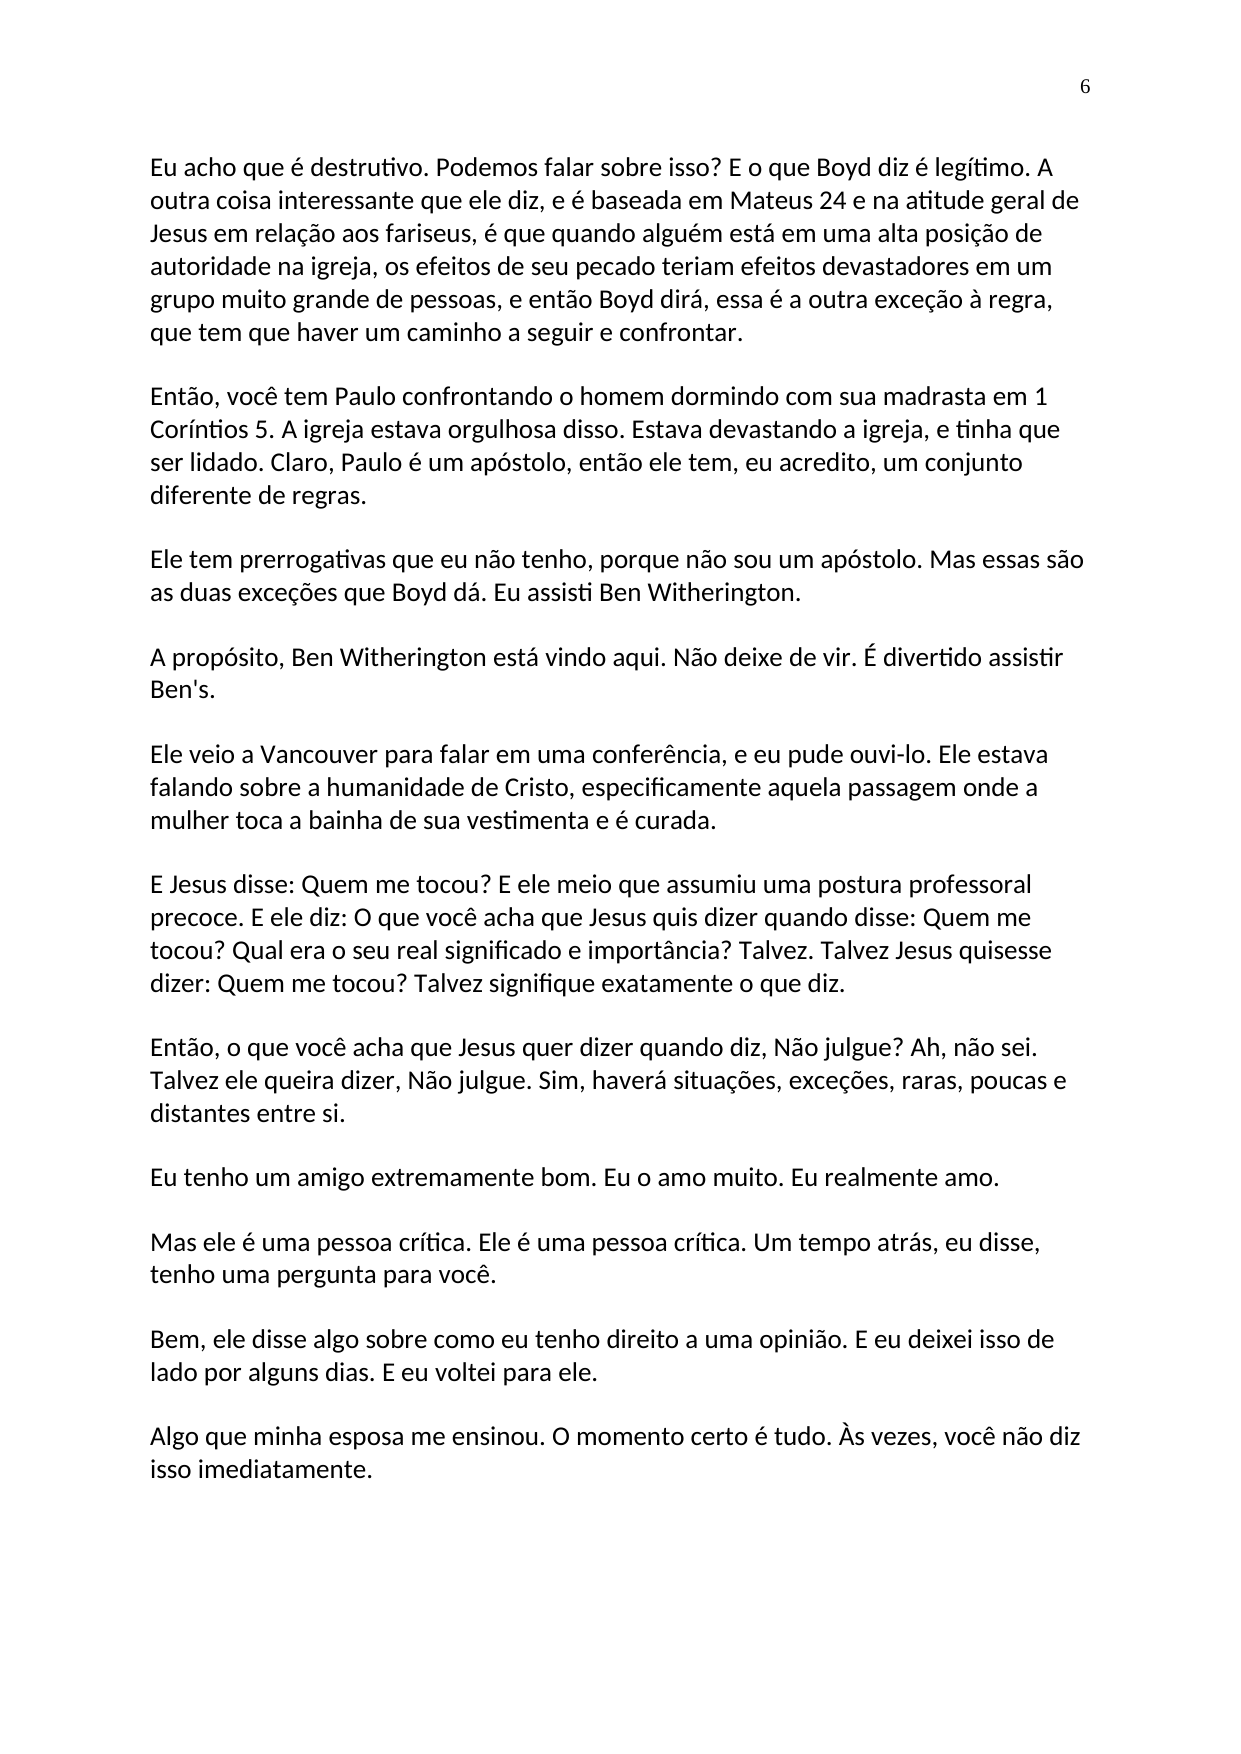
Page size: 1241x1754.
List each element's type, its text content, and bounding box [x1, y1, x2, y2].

text E Jesus disse: Quem me tocou? E ele meio que assumiu uma postura professoral precoce. E ele diz: O que você acha que Jesus quis dizer quando disse: Quem me tocou? Qual era o seu real significado e importância? Talvez. Talvez Jesus quisesse dizer: Quem me tocou? Talvez signifique exatamente o que diz. [150, 867, 1090, 999]
text Ele tem prerrogativas que eu não tenho, porque não sou um apóstolo. Mas essas são as duas exceções que Boyd dá. Eu assisti Ben Witherington. [150, 542, 1090, 608]
text A propósito, Ben Witherington está vindo aqui. Não deixe de vir. É divertido assistir Ben's. [150, 640, 1090, 706]
text Eu tenho um amigo extremamente bom. Eu o amo muito. Eu realmente amo. [150, 1161, 1090, 1193]
text Então, você tem Paulo confrontando o homem dormindo com sua madrasta em 1 Coríntios 5. A igreja estava orgulhosa disso. Estava devastando a igreja, e tinha que ser lidado. Claro, Paulo é um apóstolo, então ele tem, eu acredito, um conjunto diferente de regras. [150, 379, 1090, 511]
text Mas ele é uma pessoa crítica. Ele é uma pessoa crítica. Um tempo atrás, eu disse, tenho uma pergunta para você. [150, 1225, 1090, 1291]
text Eu acho que é destrutivo. Podemos falar sobre isso? E o que Boyd diz é legítimo. A outra coisa interessante que ele diz, e é baseada em Mateus 24 e na atitude geral de Jesus em relação aos fariseus, é que quando alguém está em uma alta posição de autoridade na igreja, os efeitos de seu pecado teriam efeitos devastadores em um grupo muito grande de pessoas, e então Boyd dirá, essa é a outra exceção à regra, que tem que haver um caminho a seguir e confrontar. [150, 150, 1090, 348]
text Bem, ele disse algo sobre como eu tenho direito a uma opinião. E eu deixei isso de lado por alguns dias. E eu voltei para ele. [150, 1322, 1090, 1388]
text Então, o que você acha que Jesus quer dizer quando diz, Não julgue? Ah, não sei. Talvez ele queira dizer, Não julgue. Sim, haverá situações, exceções, raras, poucas e distantes entre si. [150, 1030, 1090, 1129]
text Ele veio a Vancouver para falar em uma conferência, e eu pude ouvi-lo. Ele estava falando sobre a humanidade de Cristo, especificamente aquela passagem onde a mulher toca a bainha de sua vestimenta e é curada. [150, 737, 1090, 836]
text Algo que minha esposa me ensinou. O momento certo é tudo. Às vezes, você não diz isso imediatamente. [150, 1419, 1090, 1485]
